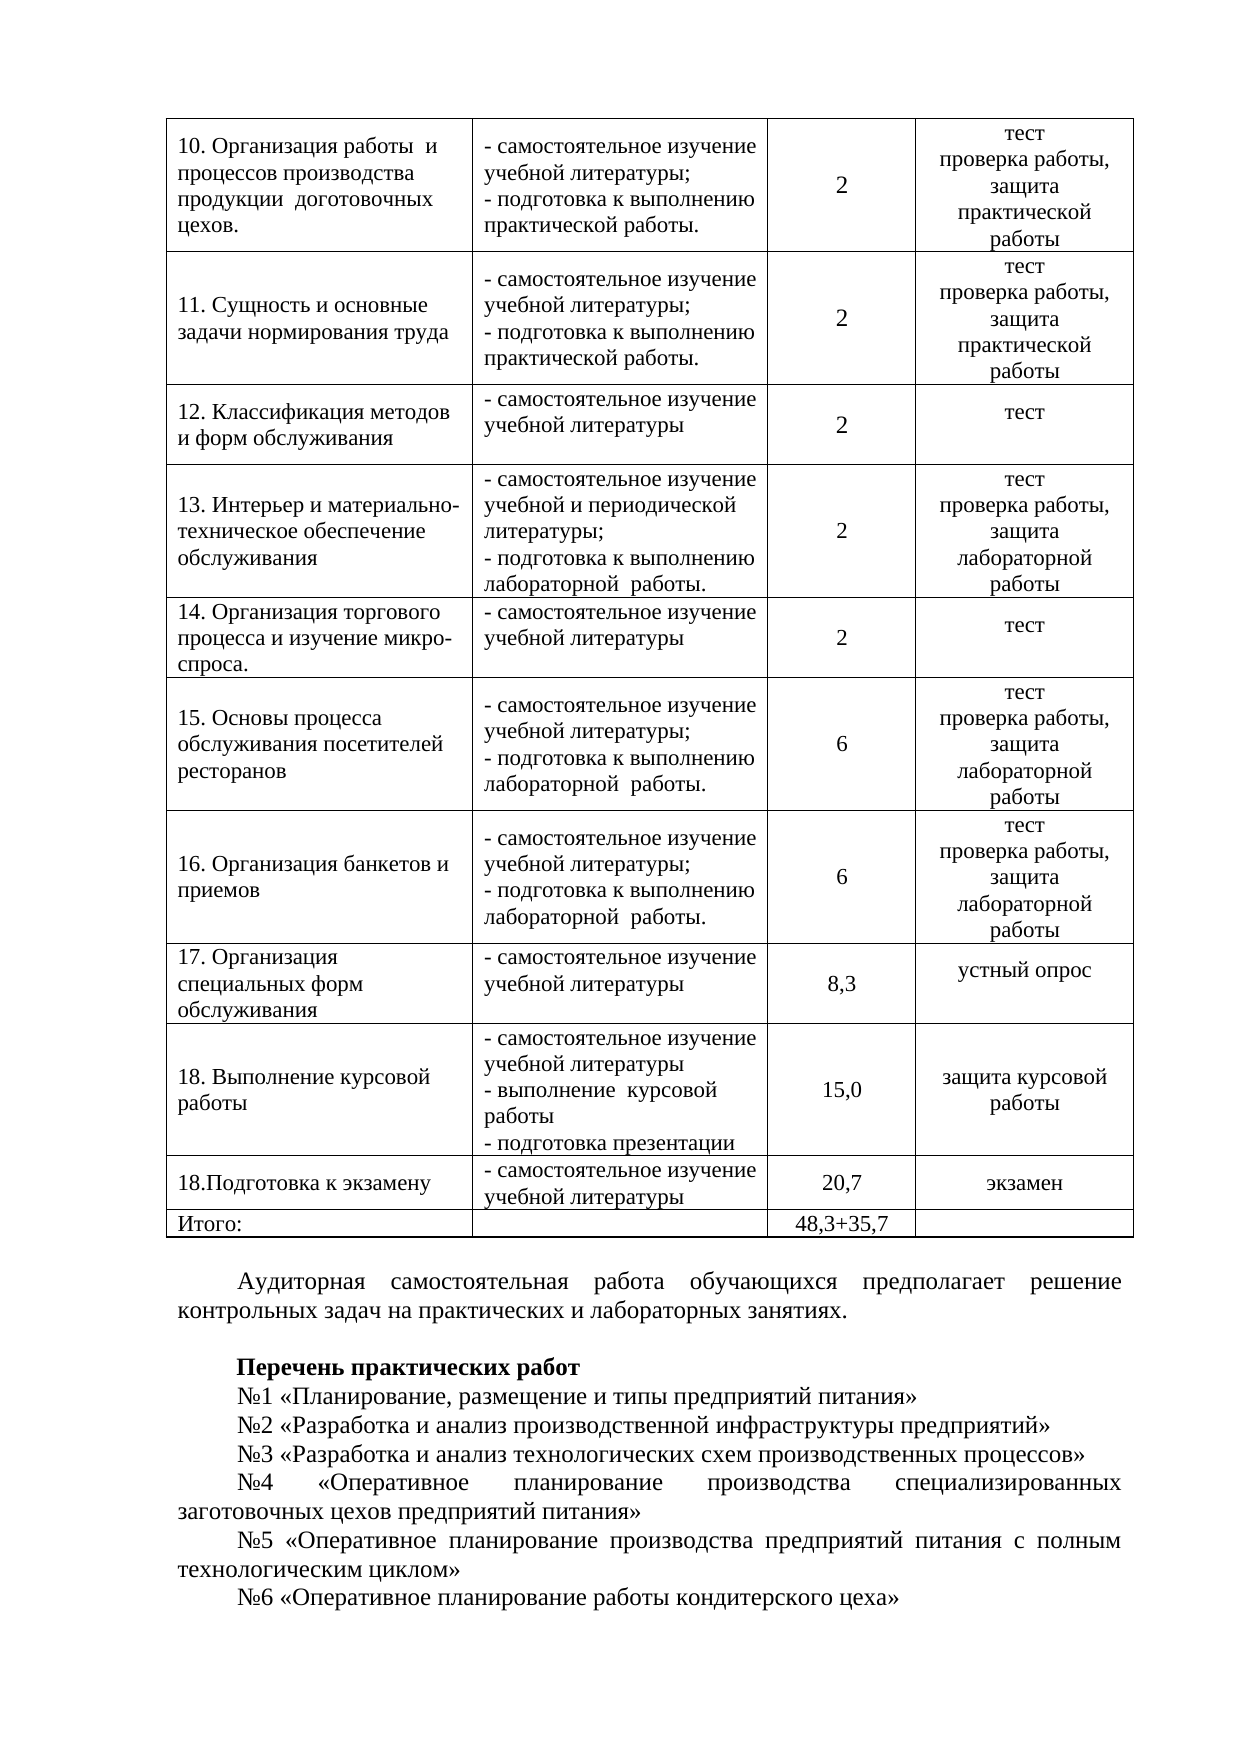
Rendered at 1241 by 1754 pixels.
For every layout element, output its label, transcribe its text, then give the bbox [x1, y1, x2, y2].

text №4 «Оперативное планирование производства специализированных заготовочных цехов предприятий питания» [177, 1467, 1122, 1525]
table_cell - самостоятельное изучение учебной литературы [473, 1156, 767, 1209]
table_cell - самостоятельное изучение учебной литературы [473, 385, 767, 464]
text №1 «Планирование, размещение и типы предприятий питания» [177, 1381, 1122, 1410]
table_cell 2 [768, 385, 915, 464]
table_cell 13. Интерьер и материально-техническое обеспечение обслуживания [167, 465, 472, 597]
text Аудиторная самостоятельная работа обучающихся предполагает решение контрольных задач на практических и лабораторных занятиях. [177, 1266, 1122, 1324]
table_cell 15. Основы процесса обслуживания посетителей ресторанов [167, 678, 472, 809]
table_cell 12. Классификация методов и форм обслуживания [167, 385, 472, 464]
text №3 «Разработка и анализ технологических схем производственных процессов» [177, 1439, 1122, 1467]
table_cell тест проверка работы, защита лабораторной работы [916, 465, 1133, 597]
table_cell 11. Сущность и основные задачи нормирования труда [167, 252, 472, 384]
table_cell тест [916, 598, 1133, 677]
table_cell [473, 1210, 767, 1236]
table_cell 10. Организация работы и процессов производства продукции доготовочных цехов. [167, 119, 472, 251]
table_cell 17. Организация специальных форм обслуживания [167, 944, 472, 1022]
text №2 «Разработка и анализ производственной инфраструктуры предприятий» [177, 1410, 1122, 1439]
table_cell тест проверка работы, защита лабораторной работы [916, 811, 1133, 942]
table_cell - самостоятельное изучение учебной и периодической литературы; - подготовка к выполнению лабораторной работы. [473, 465, 767, 597]
table_cell - самостоятельное изучение учебной литературы; - подготовка к выполнению лабораторной работы. [473, 811, 767, 942]
text №5 «Оперативное планирование производства предприятий питания с полным технологическим циклом» [177, 1525, 1122, 1582]
table_cell 8,3 [768, 944, 915, 1022]
table_cell устный опрос [916, 944, 1133, 1022]
text №6 «Оперативное планирование работы кондитерского цеха» [177, 1582, 1122, 1611]
table_cell 15,0 [768, 1024, 915, 1155]
table_cell экзамен [916, 1156, 1133, 1209]
table_cell 20,7 [768, 1156, 915, 1209]
table_cell - самостоятельное изучение учебной литературы; - подготовка к выполнению практической работы. [473, 252, 767, 384]
table_cell 2 [768, 598, 915, 677]
table_cell тест проверка работы, защита практической работы [916, 252, 1133, 384]
table_cell 6 [768, 811, 915, 942]
text Перечень практических работ [177, 1352, 1122, 1381]
table_cell - самостоятельное изучение учебной литературы; - подготовка к выполнению лабораторной работы. [473, 678, 767, 809]
table_cell защита курсовой работы [916, 1024, 1133, 1155]
table_cell 16. Организация банкетов и приемов [167, 811, 472, 942]
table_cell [916, 119, 1133, 251]
table_cell 2 [768, 252, 915, 384]
table_cell тест проверка работы, защита лабораторной работы [916, 678, 1133, 809]
table_cell 48,3+35,7 [768, 1210, 915, 1236]
table_cell 18. Выполнение курсовой работы [167, 1024, 472, 1155]
table_cell - самостоятельное изучение учебной литературы [473, 598, 767, 677]
table_cell 6 [768, 678, 915, 809]
table_cell тест [916, 385, 1133, 464]
table_cell - самостоятельное изучение учебной литературы - выполнение курсовой работы - подготовка презентации [473, 1024, 767, 1155]
table_cell 18.Подготовка к экзамену [167, 1156, 472, 1209]
table_cell 2 [768, 465, 915, 597]
table_cell [916, 1210, 1133, 1236]
table_cell 14. Организация торгового процесса и изучение микро-спроса. [167, 598, 472, 677]
table_cell - самостоятельное изучение учебной литературы [473, 944, 767, 1022]
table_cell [473, 119, 767, 251]
table_cell 2 [768, 119, 915, 251]
